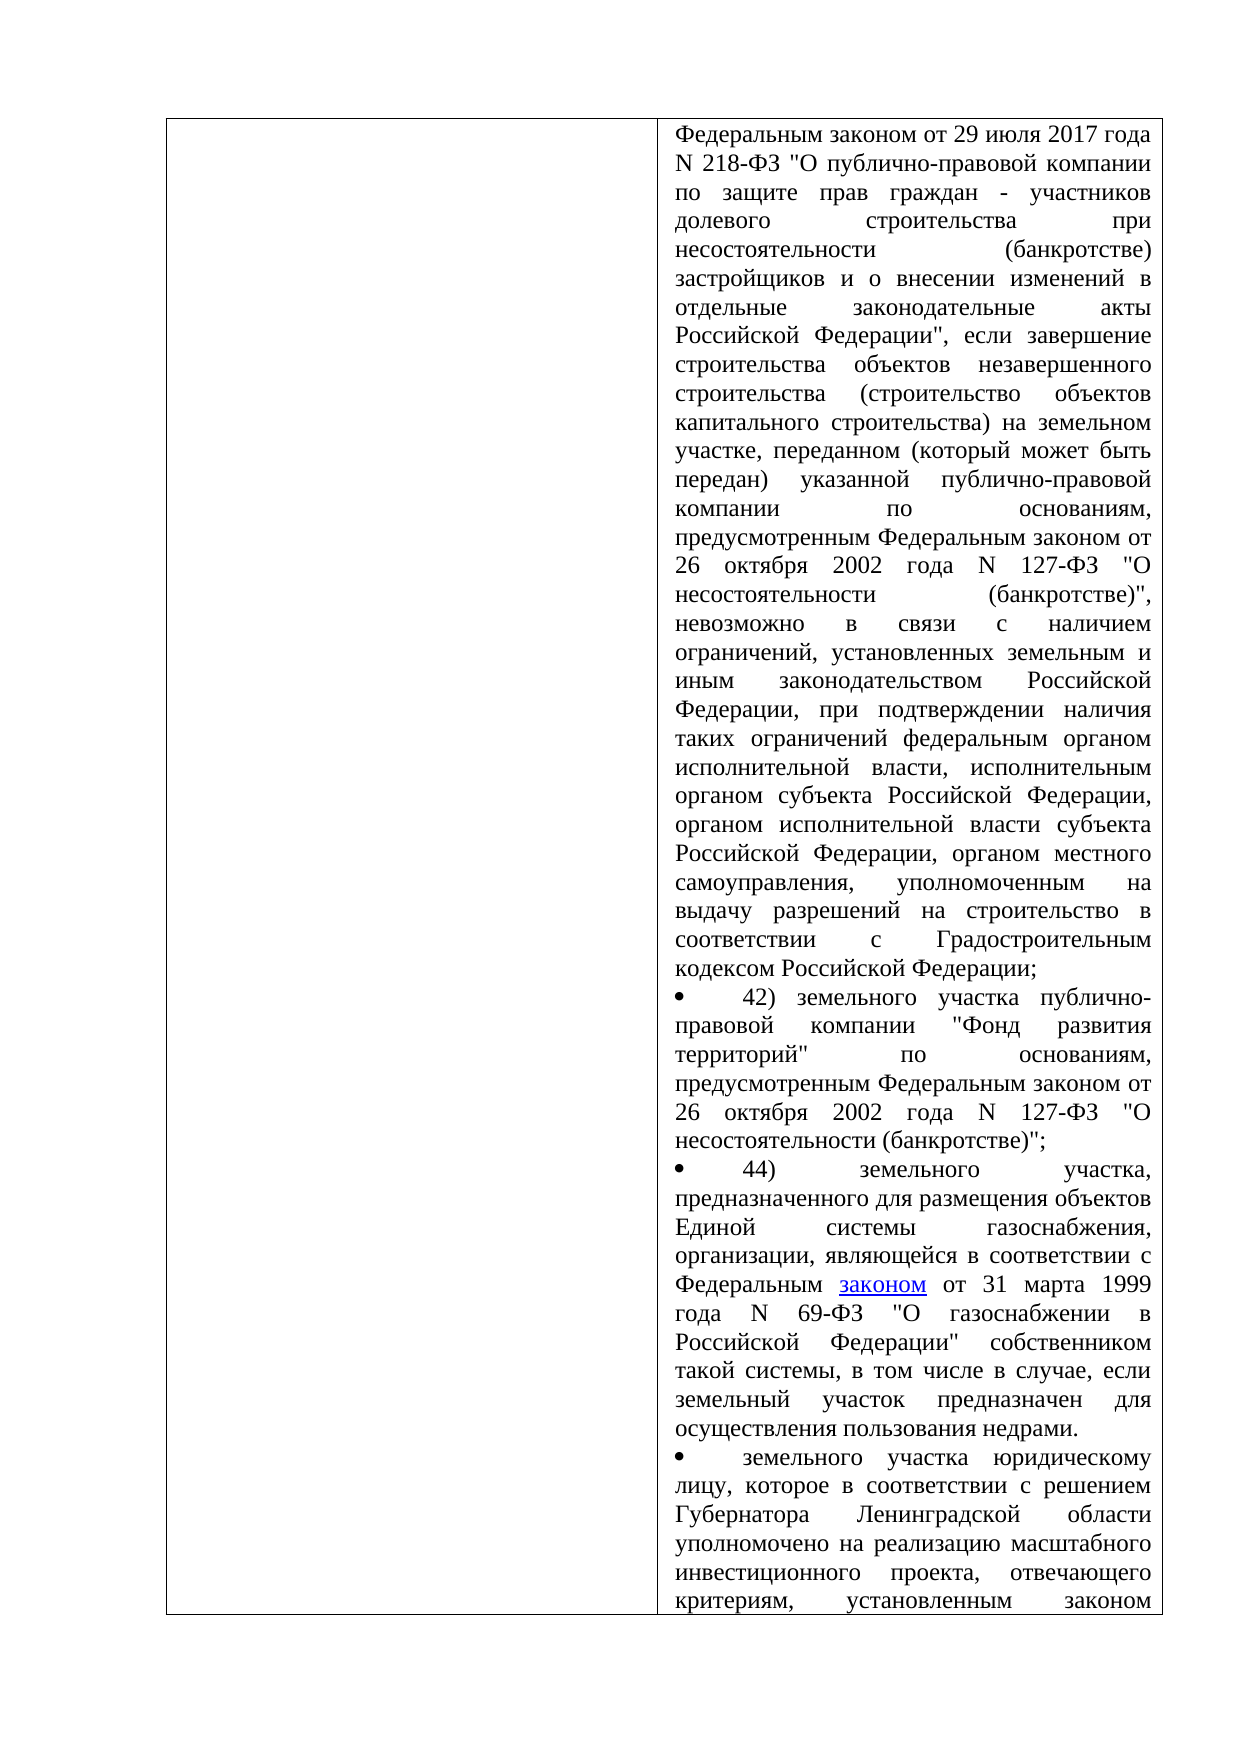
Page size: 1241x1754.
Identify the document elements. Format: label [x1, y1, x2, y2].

table_cell [658, 119, 1162, 1614]
table_cell [167, 119, 657, 1614]
